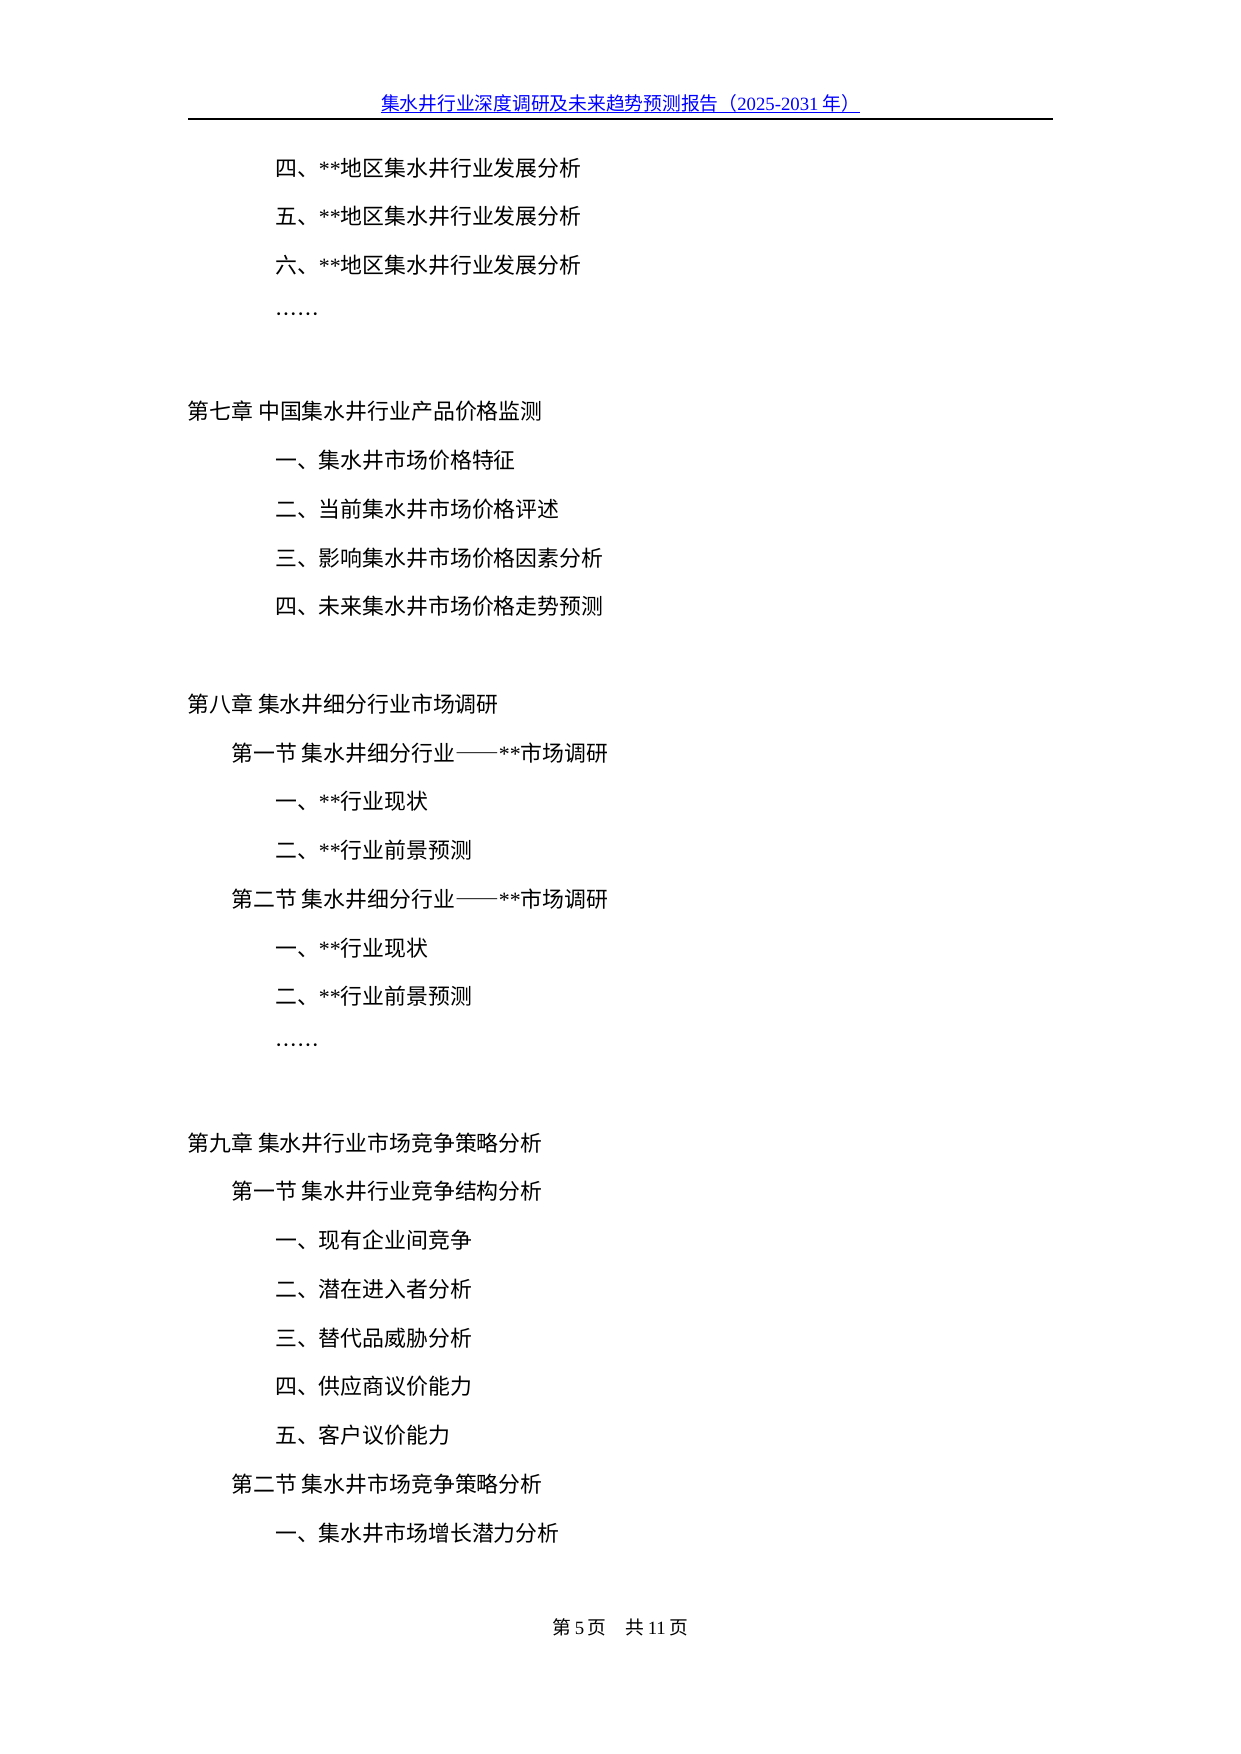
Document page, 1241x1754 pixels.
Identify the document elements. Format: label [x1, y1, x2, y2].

text [187, 150, 1053, 1548]
